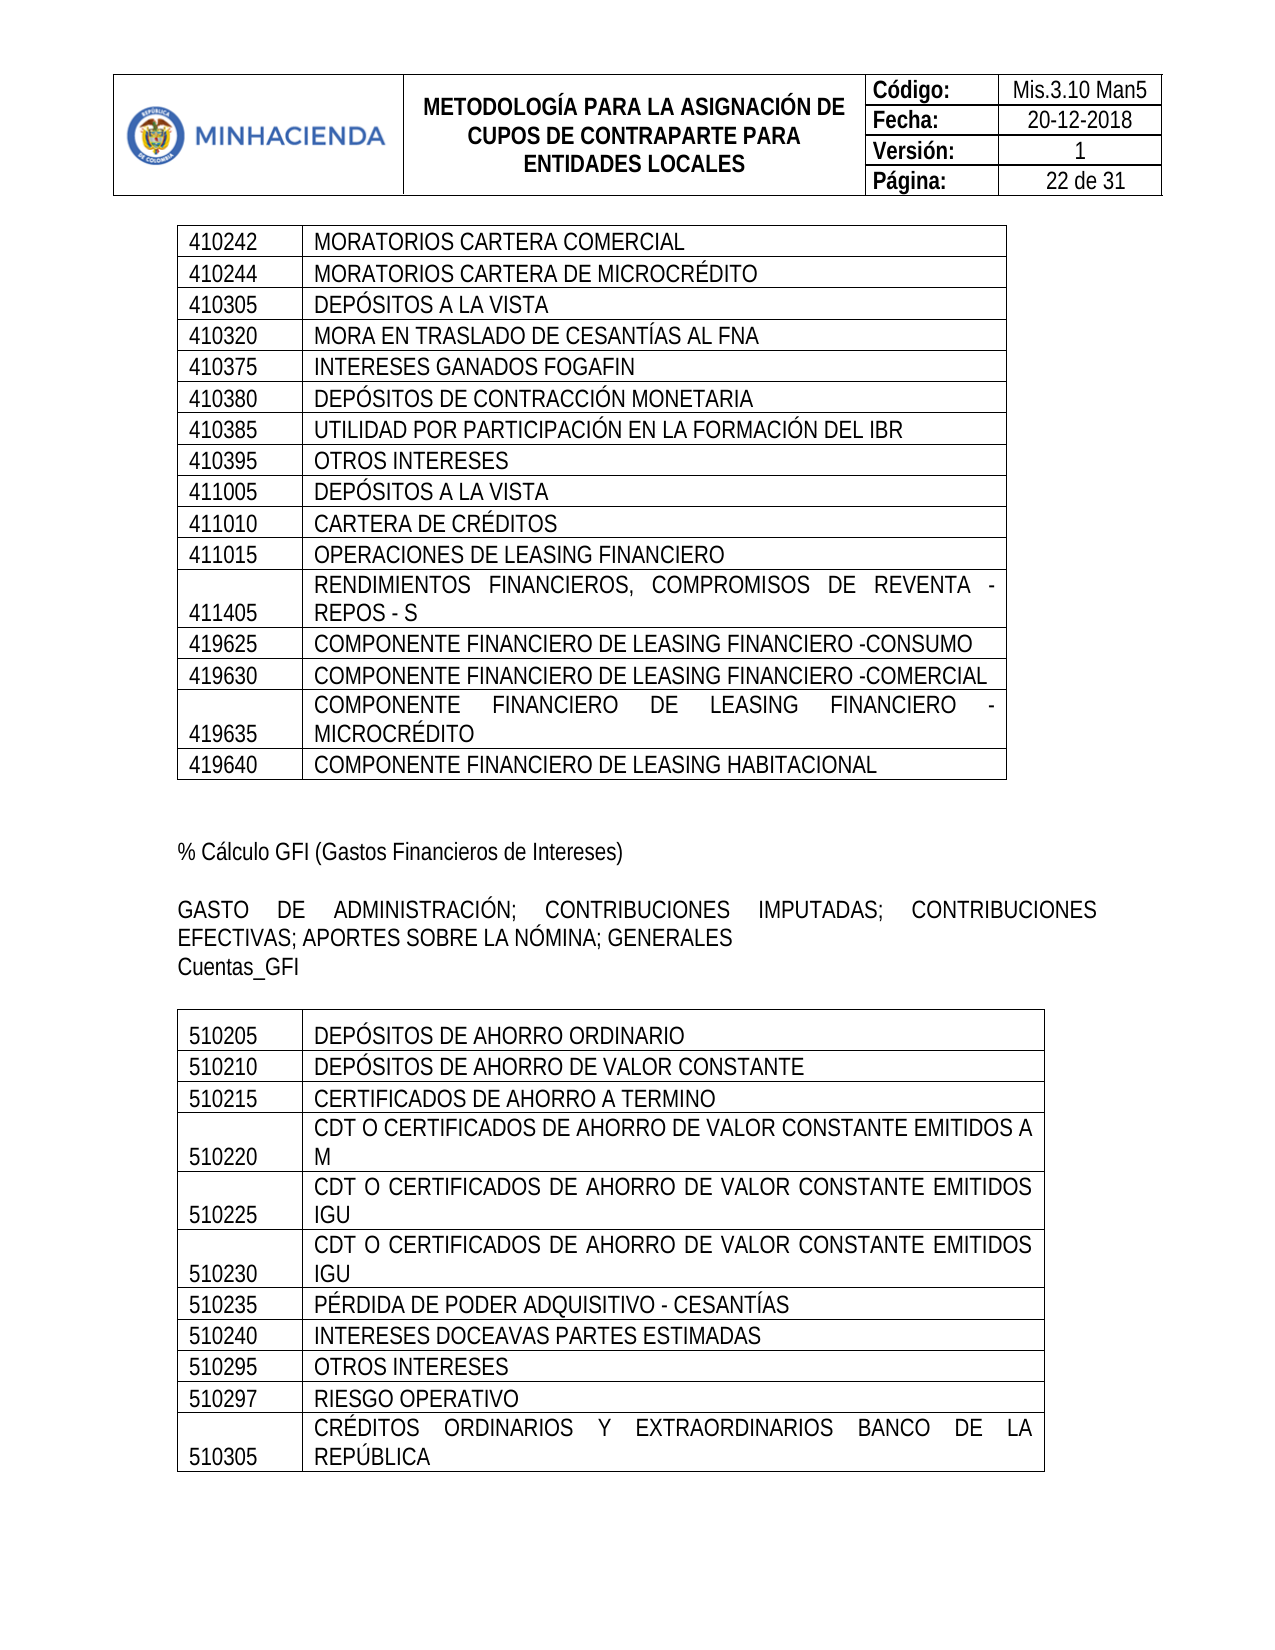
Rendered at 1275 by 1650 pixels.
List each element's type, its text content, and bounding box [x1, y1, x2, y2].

table_cell 510230 [178, 1230, 302, 1287]
text Cuentas_GFI [177, 952, 1098, 981]
table_cell 410244 [178, 257, 302, 287]
table_cell RIESGO OPERATIVO [303, 1382, 1044, 1412]
table_header 510205 [178, 1010, 302, 1050]
table_cell COMPONENTE FINANCIERO DE LEASING FINANCIERO -CONSUMO [303, 628, 1006, 658]
table_cell 510295 [178, 1351, 302, 1381]
table_cell 510305 [178, 1413, 302, 1471]
table_cell DEPÓSITOS DE CONTRACCIÓN MONETARIA [303, 382, 1006, 412]
table_cell INTERESES GANADOS FOGAFIN [303, 351, 1006, 381]
table_cell 510225 [178, 1172, 302, 1229]
table_cell CDT O CERTIFICADOS DE AHORRO DE VALOR CONSTANTE EMITIDOS A M [303, 1113, 1044, 1171]
table_cell 510210 [178, 1051, 302, 1081]
picture [120, 101, 399, 168]
table_cell DEPÓSITOS DE AHORRO DE VALOR CONSTANTE [303, 1051, 1044, 1081]
table_header DEPÓSITOS DE AHORRO ORDINARIO [303, 1010, 1044, 1050]
table_cell 419625 [178, 628, 302, 658]
table_cell OPERACIONES DE LEASING FINANCIERO [303, 538, 1006, 568]
table_cell CDT O CERTIFICADOS DE AHORRO DE VALOR CONSTANTE EMITIDOS IGU [303, 1172, 1044, 1229]
table_cell OTROS INTERESES [303, 445, 1006, 475]
table_cell 410375 [178, 351, 302, 381]
table_cell 510220 [178, 1113, 302, 1171]
table_cell CERTIFICADOS DE AHORRO A TERMINO [303, 1082, 1044, 1112]
table_cell OTROS INTERESES [303, 1351, 1044, 1381]
table_cell 411005 [178, 476, 302, 506]
text % Cálculo GFI (Gastos Financieros de Intereses) [177, 837, 1098, 866]
table_cell 411015 [178, 538, 302, 568]
table_cell DEPÓSITOS A LA VISTA [303, 288, 1006, 318]
table_cell 411010 [178, 507, 302, 537]
table_cell COMPONENTE FINANCIERO DE LEASING HABITACIONAL [303, 749, 1006, 779]
table_cell 410395 [178, 445, 302, 475]
text GASTO DE ADMINISTRACIÓN; CONTRIBUCIONES IMPUTADAS; CONTRIBUCIONES EFECTIVAS; APORTES SOBRE LA NÓMINA; GENERALES [177, 894, 1098, 952]
table_cell 419630 [178, 659, 302, 689]
table_cell MORATORIOS CARTERA COMERCIAL [303, 226, 1006, 256]
table_cell 419635 [178, 690, 302, 748]
table_cell 510240 [178, 1320, 302, 1350]
table_cell MORATORIOS CARTERA DE MICROCRÉDITO [303, 257, 1006, 287]
table_cell COMPONENTE FINANCIERO DE LEASING FINANCIERO -MICROCRÉDITO [303, 690, 1006, 748]
table_cell 410380 [178, 382, 302, 412]
table_cell 419640 [178, 749, 302, 779]
table_cell CDT O CERTIFICADOS DE AHORRO DE VALOR CONSTANTE EMITIDOS IGU [303, 1230, 1044, 1287]
table_cell INTERESES DOCEAVAS PARTES ESTIMADAS [303, 1320, 1044, 1350]
table_cell MORA EN TRASLADO DE CESANTÍAS AL FNA [303, 320, 1006, 350]
table_cell 410305 [178, 288, 302, 318]
table_cell 510235 [178, 1288, 302, 1318]
table_cell PÉRDIDA DE PODER ADQUISITIVO - CESANTÍAS [303, 1288, 1044, 1318]
table_cell 410242 [178, 226, 302, 256]
table_cell 411405 [178, 570, 302, 627]
table_cell RENDIMIENTOS FINANCIEROS, COMPROMISOS DE REVENTA - REPOS - S [303, 570, 1006, 627]
table_cell 510215 [178, 1082, 302, 1112]
table_cell 510297 [178, 1382, 302, 1412]
table_cell COMPONENTE FINANCIERO DE LEASING FINANCIERO -COMERCIAL [303, 659, 1006, 689]
table_cell UTILIDAD POR PARTICIPACIÓN EN LA FORMACIÓN DEL IBR [303, 413, 1006, 443]
table_cell 410385 [178, 413, 302, 443]
table_cell DEPÓSITOS A LA VISTA [303, 476, 1006, 506]
table_cell 410320 [178, 320, 302, 350]
table_cell CARTERA DE CRÉDITOS [303, 507, 1006, 537]
table_cell CRÉDITOS ORDINARIOS Y EXTRAORDINARIOS BANCO DE LA REPÚBLICA [303, 1413, 1044, 1471]
